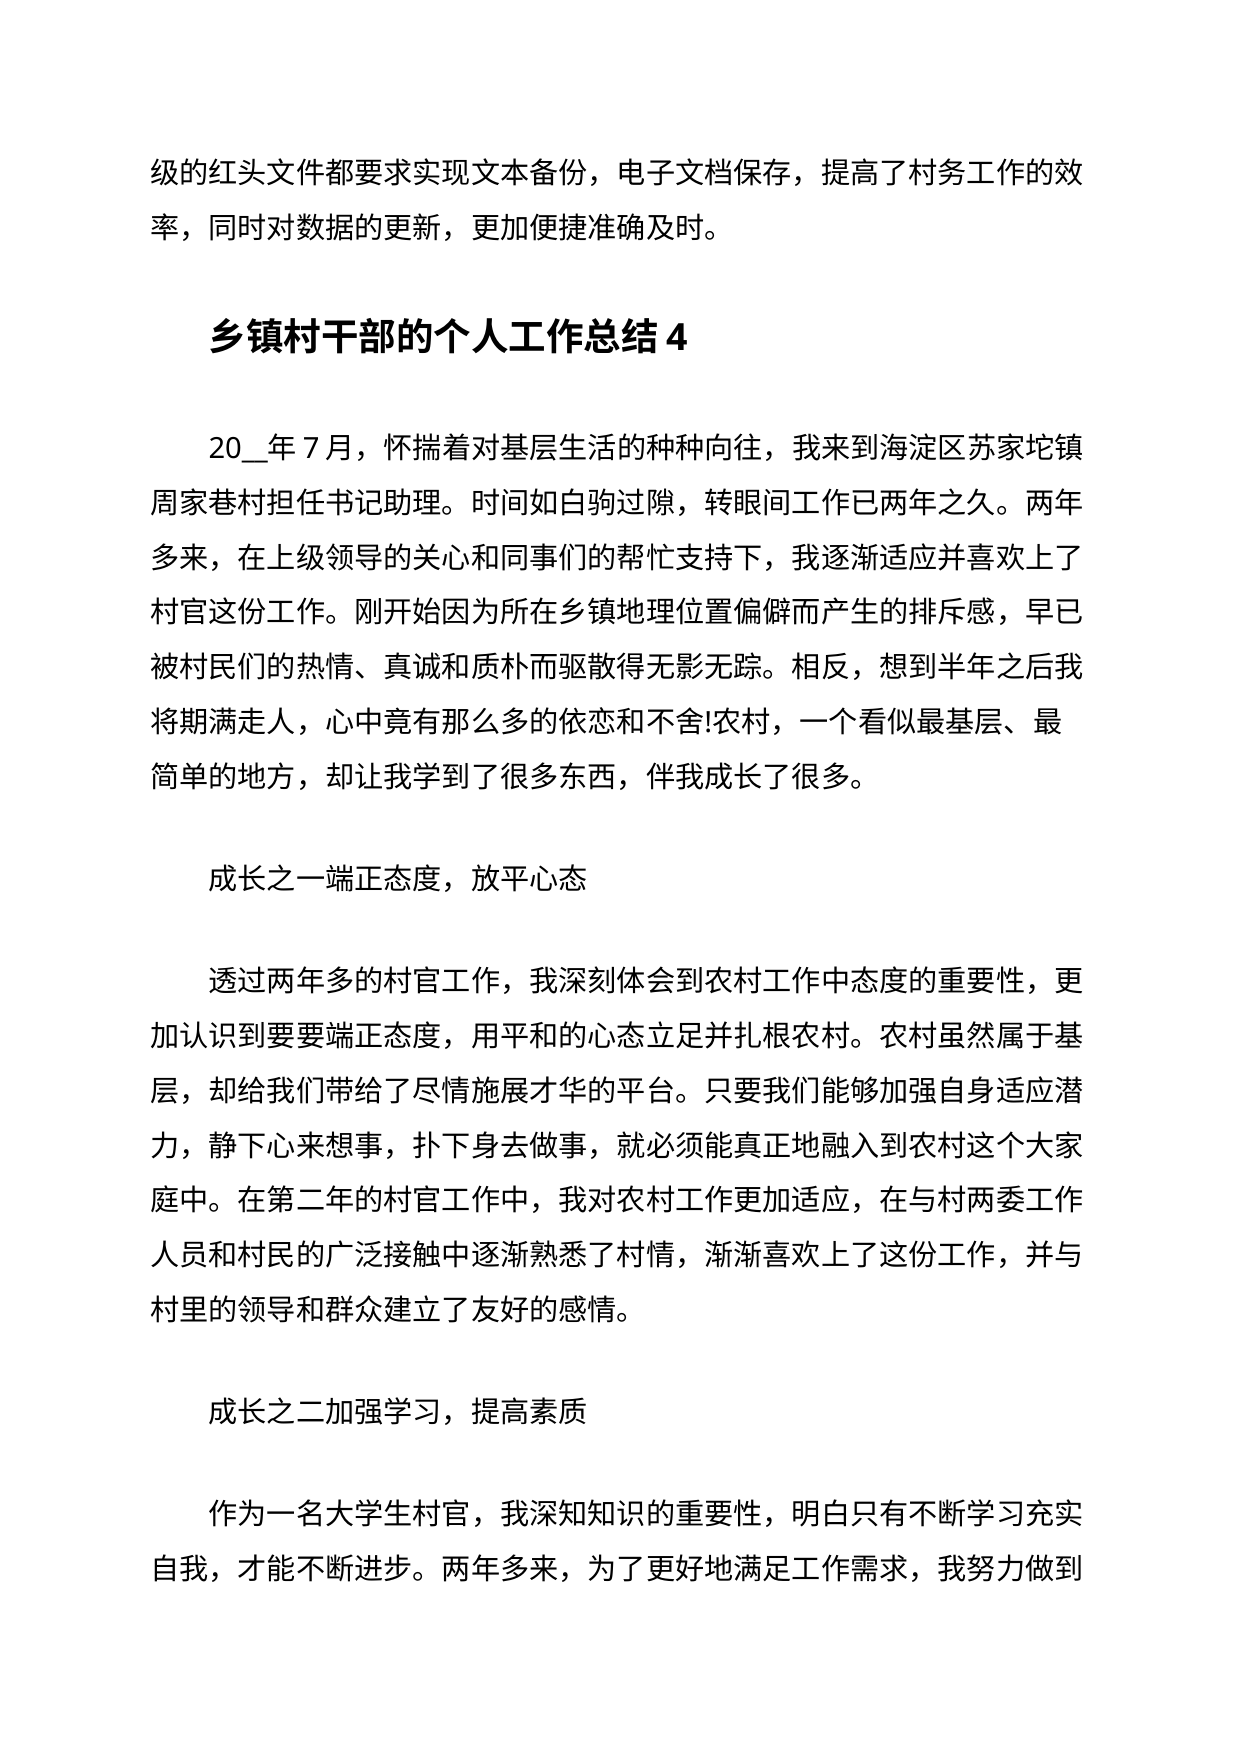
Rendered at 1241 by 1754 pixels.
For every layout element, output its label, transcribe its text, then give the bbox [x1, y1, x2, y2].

text 成长之一端正态度，放平心态 [150, 856, 1090, 898]
text 乡镇村干部的个人工作总结4 [150, 307, 1090, 361]
text 透过两年多的村官工作，我深刻体会到农村工作中态度的重要性，更加认识到要要端正态度，用平和的心态立足并扎根农村。农村虽然属于基层，却给我们带给了尽情施展才华的平台。只要我们能够加强自身适应潜力，静下心来想事，扑下身去做事，就必须能真正地融入到农村这个大家庭中。在第二年的村官工作中，我对农村工作更加适应，在与村两委工作人员和村民的广泛接触中逐渐熟悉了村情，渐渐喜欢上了这份工作，并与村里的领导和群众建立了友好的感情。 [150, 957, 1090, 1329]
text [150, 150, 1090, 247]
text 成长之二加强学习，提高素质 [150, 1388, 1090, 1431]
text 20__年7月，怀揣着对基层生活的种种向往，我来到海淀区苏家坨镇周家巷村担任书记助理。时间如白驹过隙，转眼间工作已两年之久。两年多来，在上级领导的关心和同事们的帮忙支持下，我逐渐适应并喜欢上了村官这份工作。刚开始因为所在乡镇地理位置偏僻而产生的排斥感，早已被村民们的热情、真诚和质朴而驱散得无影无踪。相反，想到半年之后我将期满走人，心中竟有那么多的依恋和不舍!农村，一个看似最基层、最简单的地方，却让我学到了很多东西，伴我成长了很多。 [150, 424, 1090, 796]
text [150, 1490, 1090, 1587]
